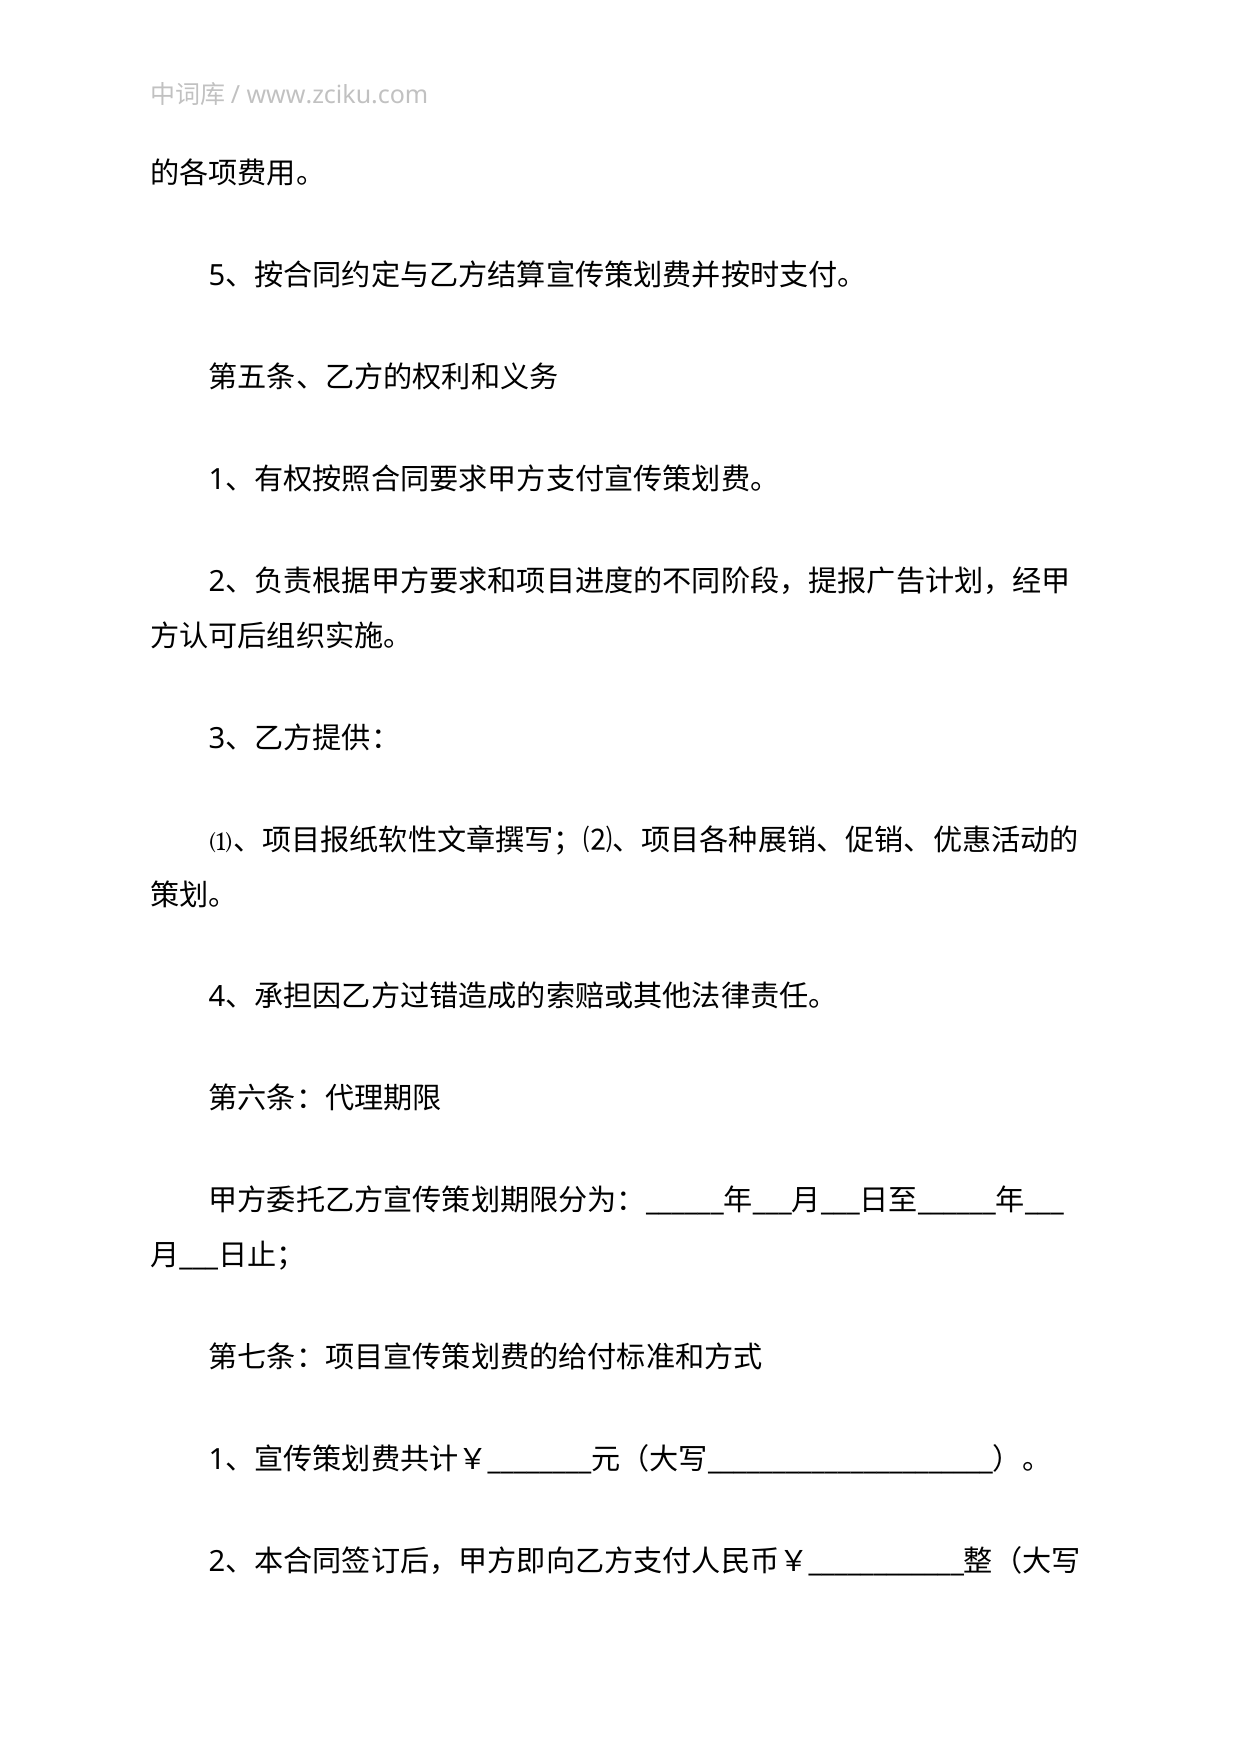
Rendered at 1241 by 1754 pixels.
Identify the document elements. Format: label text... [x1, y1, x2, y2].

text 4、承担因乙方过错造成的索赔或其他法律责任。 [150, 973, 1090, 1015]
text 1、宣传策划费共计￥________元（大写______________________）。 [150, 1436, 1090, 1478]
text 第五条、乙方的权利和义务 [150, 354, 1090, 396]
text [150, 1537, 1090, 1580]
text 1、有权按照合同要求甲方支付宣传策划费。 [150, 456, 1090, 498]
text 甲方委托乙方宣传策划期限分为：______年___月___日至______年___月___日止； [150, 1177, 1090, 1274]
text ⑴、项目报纸软性文章撰写；⑵、项目各种展销、促销、优惠活动的策划。 [150, 816, 1090, 913]
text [150, 150, 1090, 192]
text 第七条：项目宣传策划费的给付标准和方式 [150, 1334, 1090, 1376]
text 2、负责根据甲方要求和项目进度的不同阶段，提报广告计划，经甲方认可后组织实施。 [150, 557, 1090, 655]
text 第六条：代理期限 [150, 1075, 1090, 1117]
text 3、乙方提供： [150, 714, 1090, 757]
text 5、按合同约定与乙方结算宣传策划费并按时支付。 [150, 252, 1090, 294]
